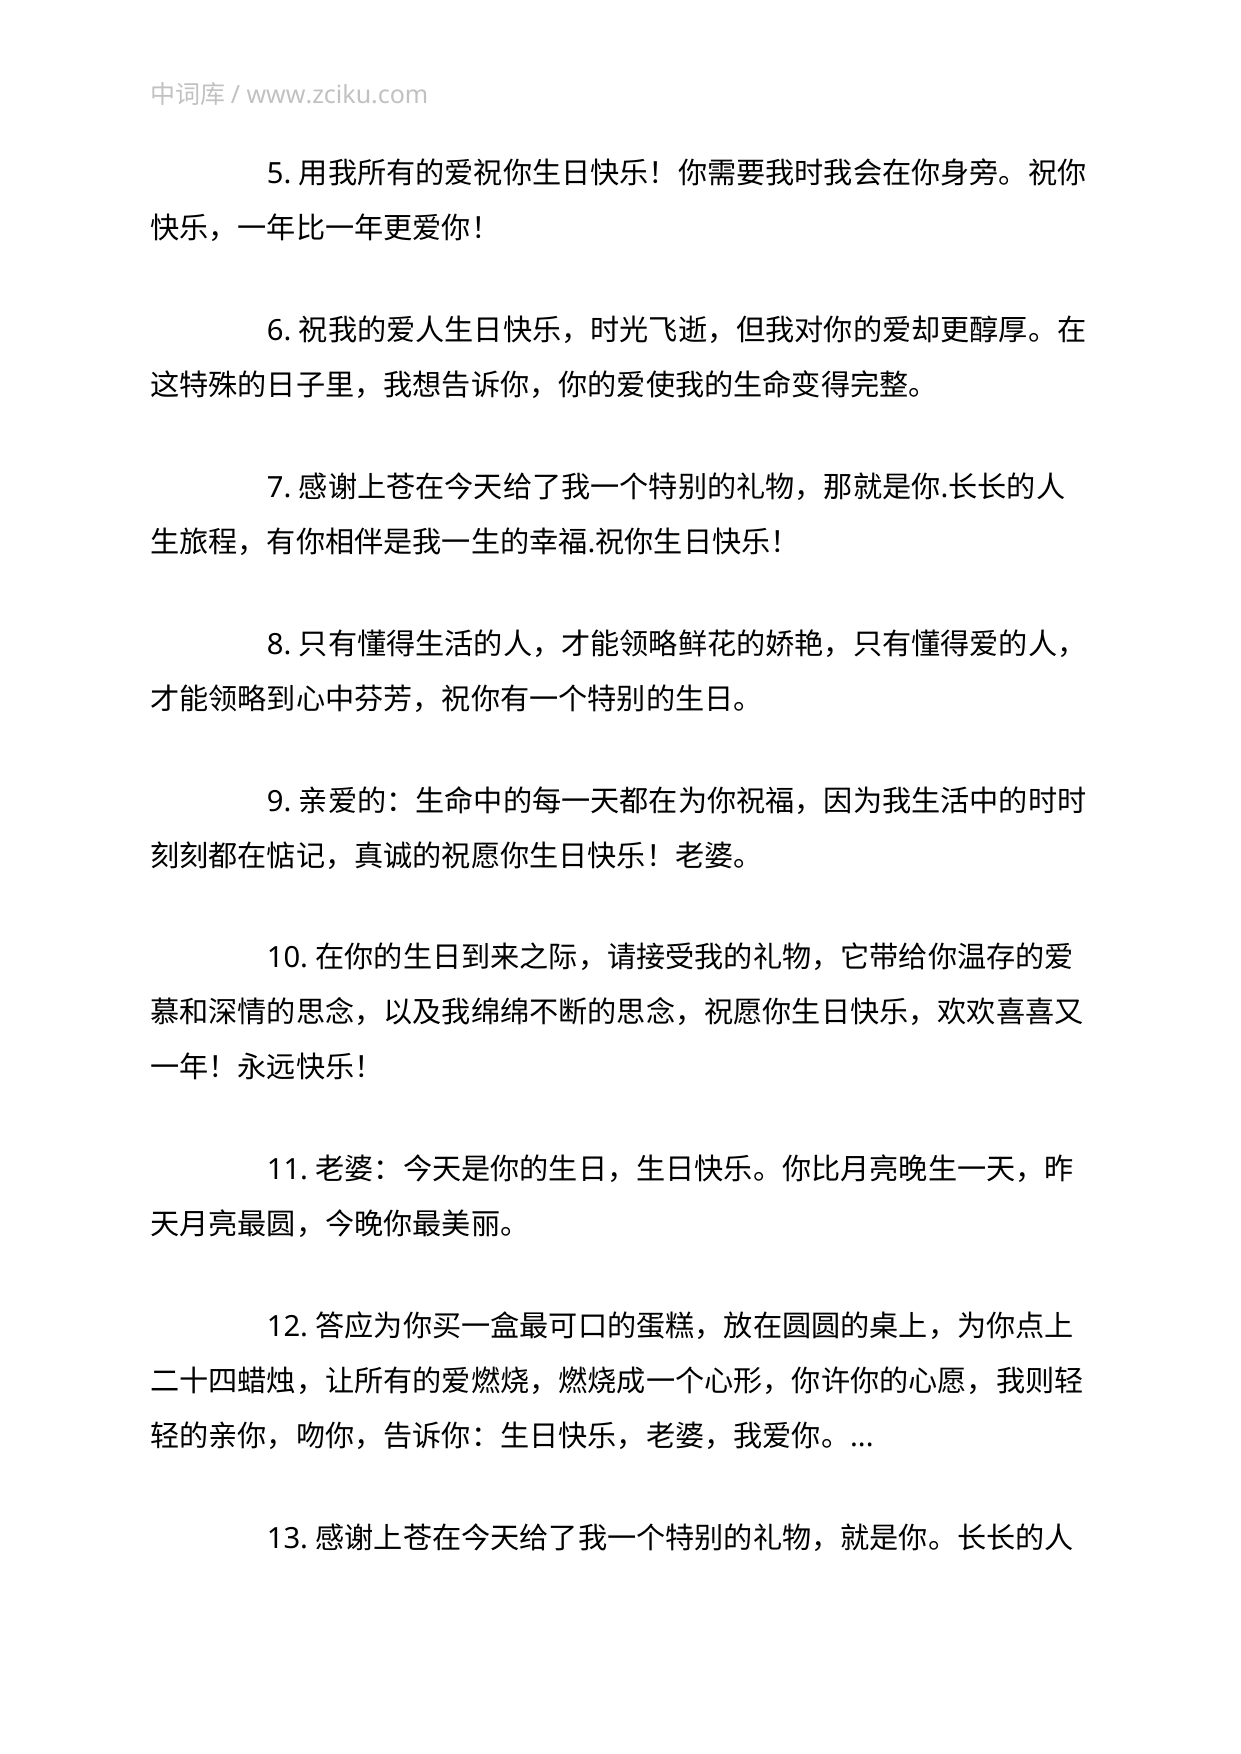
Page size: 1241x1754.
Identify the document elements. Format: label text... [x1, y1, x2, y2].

text 9. 亲爱的：生命中的每一天都在为你祝福，因为我生活中的时时刻刻都在惦记，真诚的祝愿你生日快乐！老婆。 [150, 777, 1090, 874]
text 6. 祝我的爱人生日快乐，时光飞逝，但我对你的爱却更醇厚。在这特殊的日子里，我想告诉你，你的爱使我的生命变得完整。 [150, 307, 1090, 404]
text 10. 在你的生日到来之际，请接受我的礼物，它带给你温存的爱慕和深情的思念，以及我绵绵不断的思念，祝愿你生日快乐，欢欢喜喜又一年！永远快乐！ [150, 934, 1090, 1086]
text 8. 只有懂得生活的人，才能领略鲜花的娇艳，只有懂得爱的人，才能领略到心中芬芳，祝你有一个特别的生日。 [150, 621, 1090, 718]
text 11. 老婆：今天是你的生日，生日快乐。你比月亮晚生一天，昨天月亮最圆，今晚你最美丽。 [150, 1146, 1090, 1243]
text 12. 答应为你买一盒最可口的蛋糕，放在圆圆的桌上，为你点上二十四蜡烛，让所有的爱燃烧，燃烧成一个心形，你许你的心愿，我则轻轻的亲你，吻你，告诉你：生日快乐，老婆，我爱你。... [150, 1302, 1090, 1455]
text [150, 1514, 1090, 1557]
text 7. 感谢上苍在今天给了我一个特别的礼物，那就是你.长长的人生旅程，有你相伴是我一生的幸福.祝你生日快乐！ [150, 463, 1090, 561]
text 5. 用我所有的爱祝你生日快乐！你需要我时我会在你身旁。祝你快乐，一年比一年更爱你！ [150, 150, 1090, 247]
